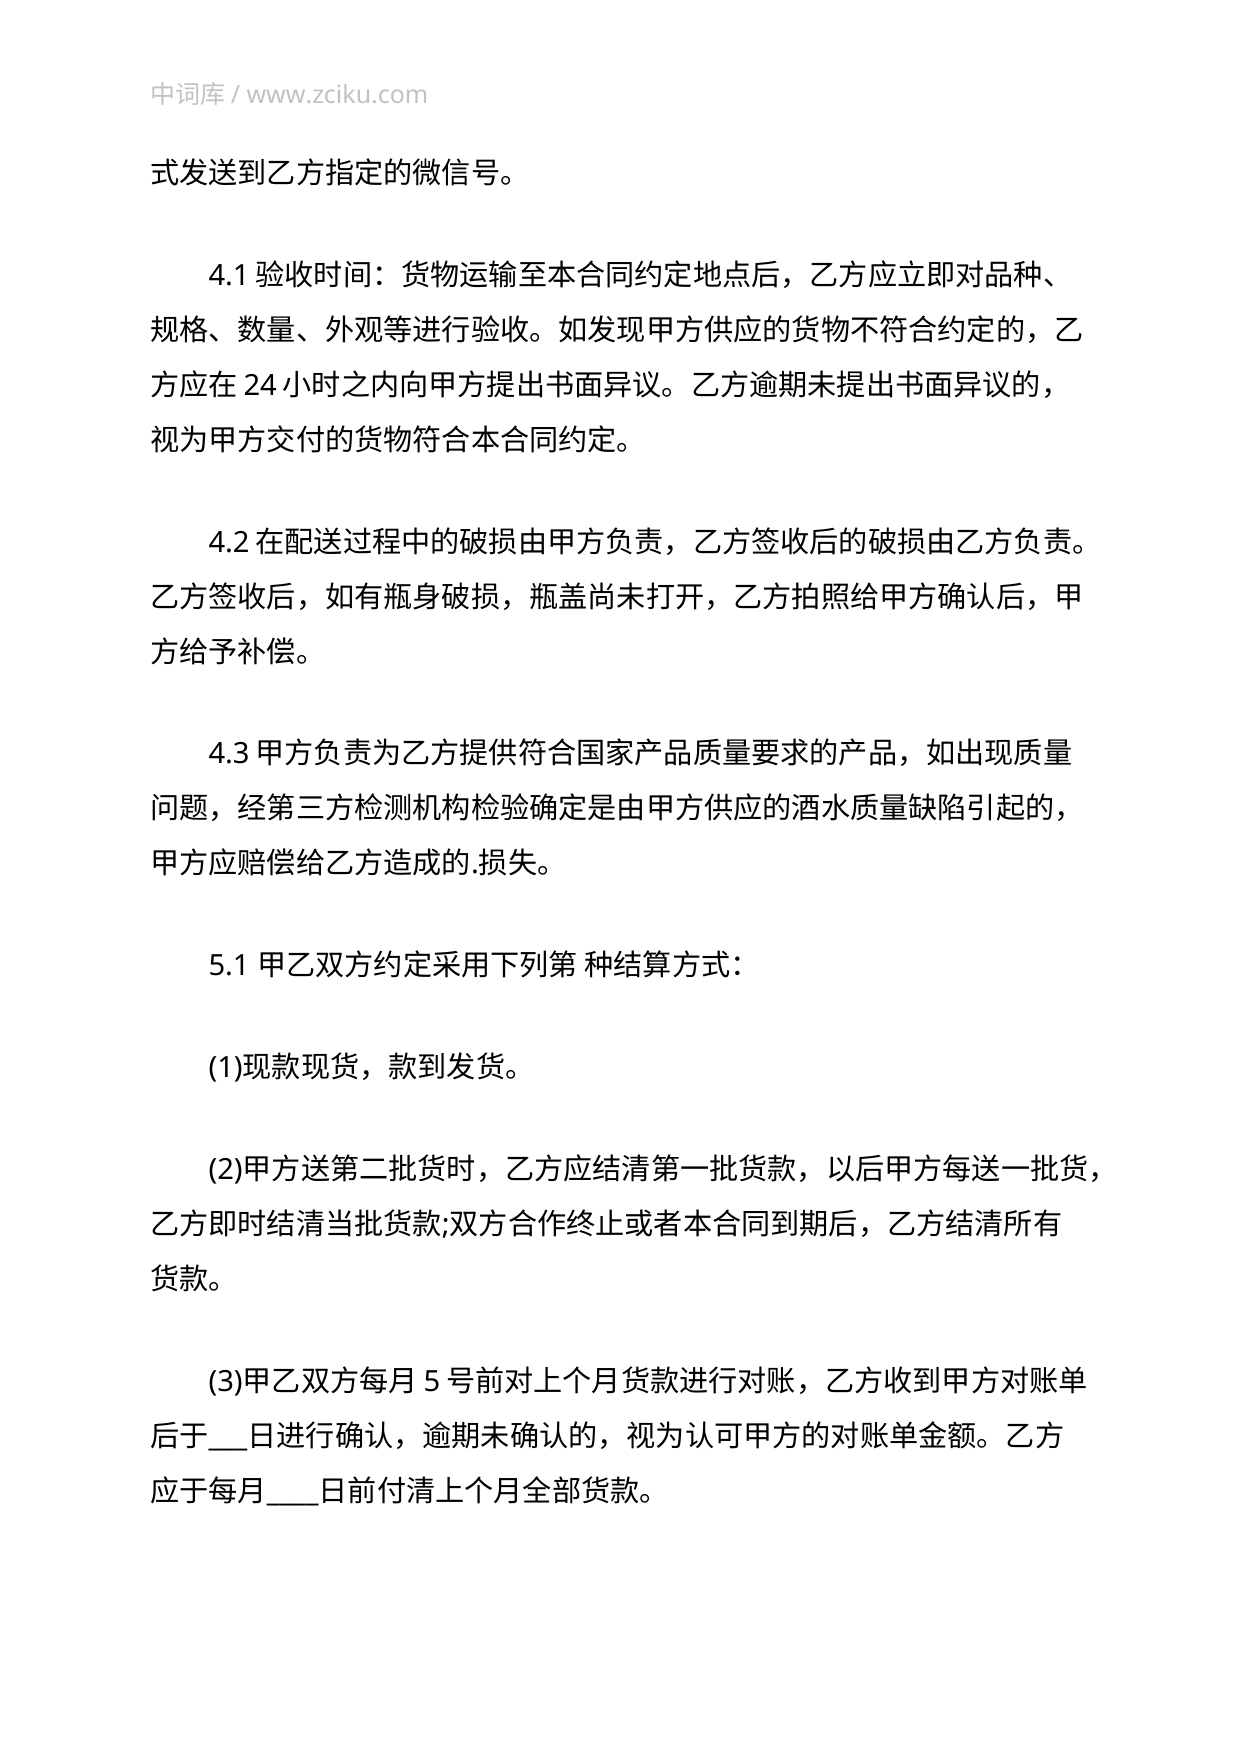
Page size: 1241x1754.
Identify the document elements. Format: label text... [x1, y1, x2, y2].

text (2)甲方送第二批货时，乙方应结清第一批货款，以后甲方每送一批货，乙方即时结清当批货款;双方合作终止或者本合同到期后，乙方结清所有货款。 [150, 1146, 1090, 1298]
text 4.3甲方负责为乙方提供符合国家产品质量要求的产品，如出现质量问题，经第三方检测机构检验确定是由甲方供应的酒水质量缺陷引起的，甲方应赔偿给乙方造成的.损失。 [150, 730, 1090, 882]
text 4.1验收时间：货物运输至本合同约定地点后，乙方应立即对品种、规格、数量、外观等进行验收。如发现甲方供应的货物不符合约定的，乙方应在24小时之内向甲方提出书面异议。乙方逾期未提出书面异议的，视为甲方交付的货物符合本合同约定。 [150, 252, 1090, 459]
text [150, 150, 1090, 192]
text (1)现款现货，款到发货。 [150, 1044, 1090, 1086]
text 4.2在配送过程中的破损由甲方负责，乙方签收后的破损由乙方负责。乙方签收后，如有瓶身破损，瓶盖尚未打开，乙方拍照给甲方确认后，甲方给予补偿。 [150, 518, 1090, 671]
text 5.1 甲乙双方约定采用下列第 种结算方式： [150, 942, 1090, 984]
text (3)甲乙双方每月5号前对上个月货款进行对账，乙方收到甲方对账单后于___日进行确认，逾期未确认的，视为认可甲方的对账单金额。乙方应于每月____日前付清上个月全部货款。 [150, 1358, 1090, 1510]
